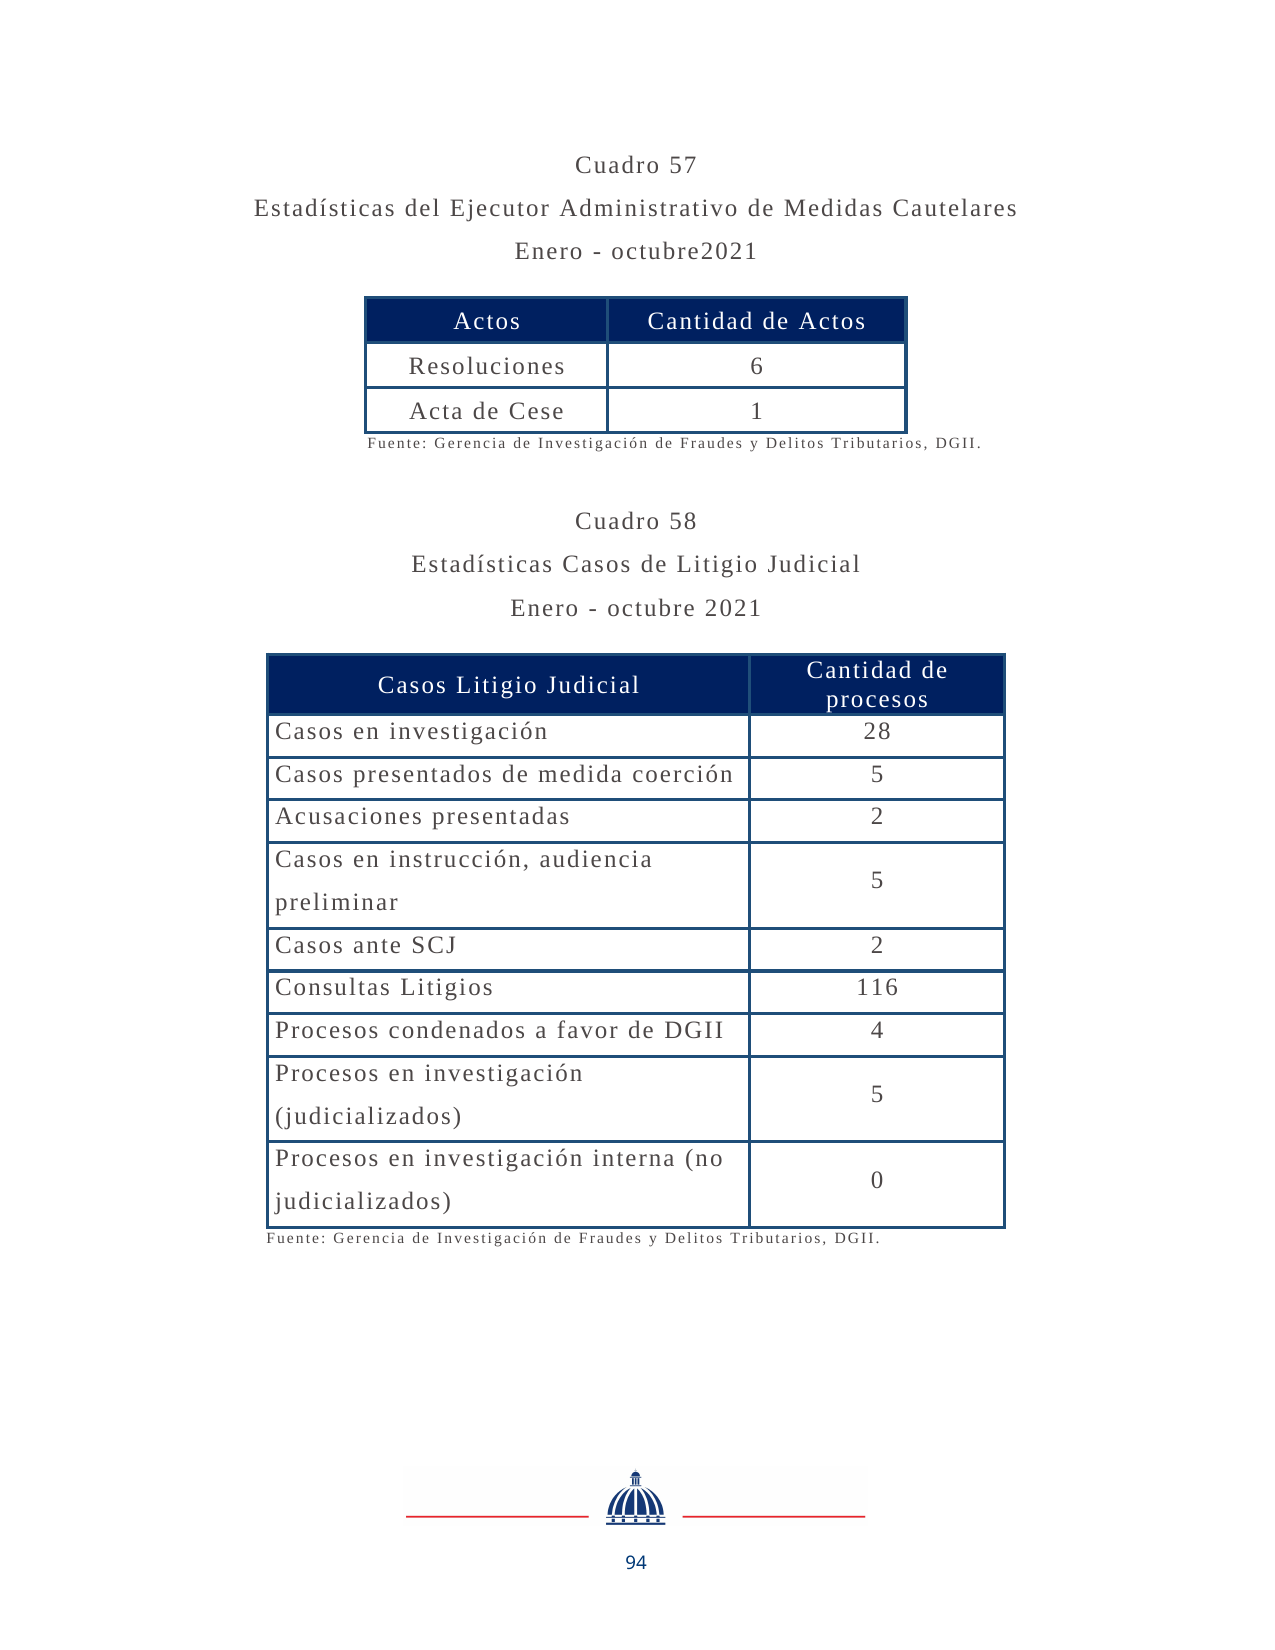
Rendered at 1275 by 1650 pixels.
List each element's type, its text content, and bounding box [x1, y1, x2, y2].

table_cell Procesos condenados a favor de DGII [269, 1015, 748, 1054]
table_cell Casos en investigación [269, 716, 748, 756]
table_header Cantidad de Actos [609, 299, 904, 341]
table_cell 6 [609, 344, 904, 386]
picture [402, 1466, 868, 1526]
text Estadísticas Casos de Litigio Judicial [222, 549, 1050, 578]
table_cell Procesos en investigación (judicializados) [269, 1058, 748, 1140]
table_header Actos [367, 299, 606, 341]
table_cell 2 [751, 930, 1003, 969]
table_header Casos Litigio Judicial [269, 656, 748, 713]
text Fuente: Gerencia de Investigación de Fraudes y Delitos Tributarios, DGII. [325, 434, 1050, 452]
text Enero - octubre 2021 [222, 593, 1050, 621]
text Fuente: Gerencia de Investigación de Fraudes y Delitos Tributarios, DGII. [266, 1229, 1050, 1247]
table_cell Consultas Litigios [269, 973, 748, 1012]
table_cell Casos presentados de medida coerción [269, 759, 748, 798]
table_cell Resoluciones [367, 344, 606, 386]
table_cell Procesos en investigación interna (no judicializados) [269, 1143, 748, 1226]
table_cell Casos en instrucción, audiencia preliminar [269, 844, 748, 927]
table_cell Acusaciones presentadas [269, 801, 748, 841]
table_cell 4 [751, 1015, 1003, 1054]
table_header Cantidad de procesos [751, 656, 1003, 713]
table_cell 116 [751, 973, 1003, 1012]
table_cell 28 [751, 716, 1003, 756]
table_cell 5 [751, 759, 1003, 798]
text Estadísticas del Ejecutor Administrativo de Medidas Cautelares [222, 193, 1050, 222]
text Enero - octubre2021 [222, 236, 1050, 265]
table_cell 2 [751, 801, 1003, 841]
table_cell 0 [751, 1143, 1003, 1226]
table_cell 5 [751, 1058, 1003, 1140]
text Cuadro 57 [222, 150, 1050, 179]
table_cell Casos ante SCJ [269, 930, 748, 969]
table_cell Acta de Cese [367, 389, 606, 431]
table_cell 5 [751, 844, 1003, 927]
table_cell 1 [609, 389, 904, 431]
text Cuadro 58 [222, 506, 1050, 535]
